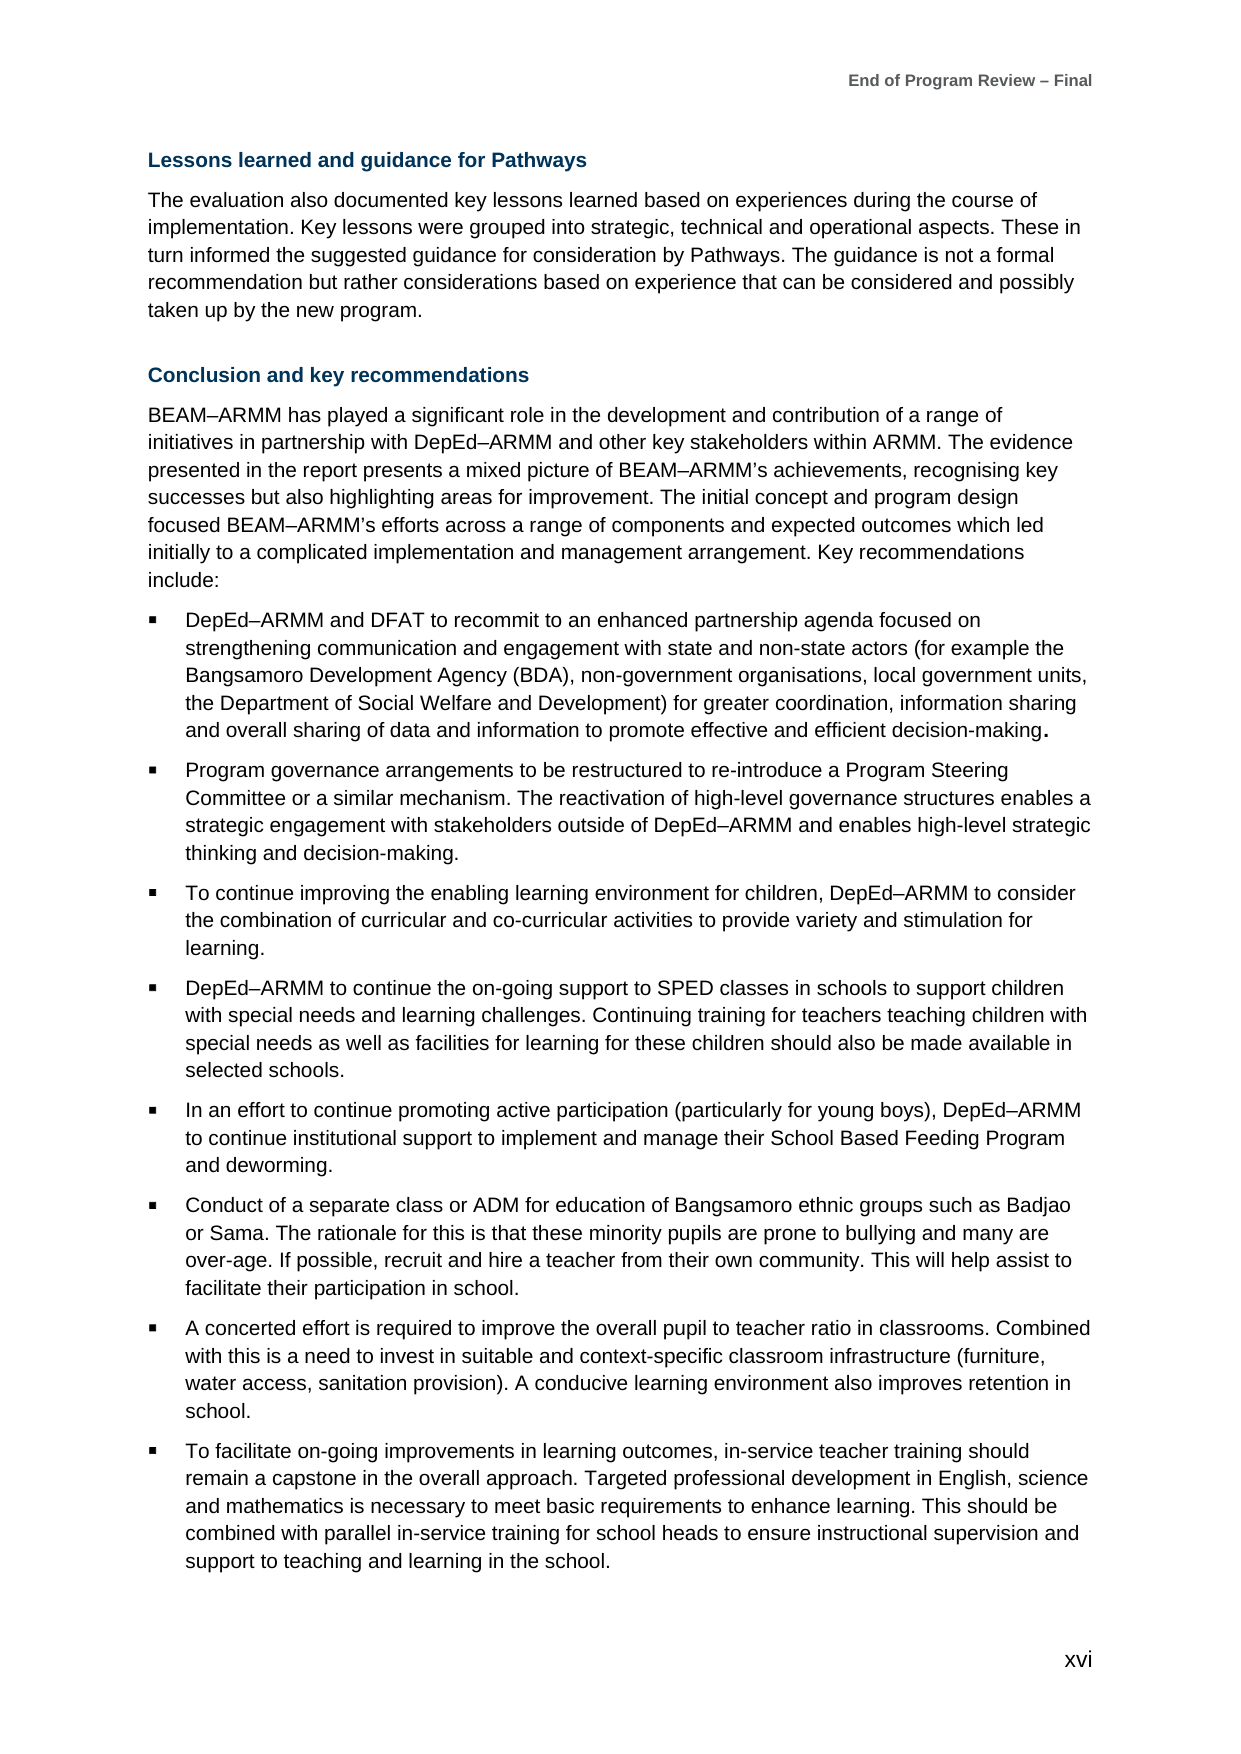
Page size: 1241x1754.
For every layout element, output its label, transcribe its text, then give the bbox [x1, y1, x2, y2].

list Conduct of a separate class or ADM for education of Bangsamoro ethnic groups such as Badjao or Sama. The rationale for this is that these minority pupils are prone to bullying and many are over-age. If possible, recruit and hire a teacher from their own community. This will help assist to facilitate their participation in school. [148, 1193, 1092, 1300]
subtitle Conclusion and key recommendations [148, 363, 1092, 387]
list To continue improving the enabling learning environment for children, DepEd–ARMM to consider the combination of curricular and co-curricular activities to provide variety and stimulation for learning. [148, 880, 1092, 959]
subtitle Lessons learned and guidance for Pathways [148, 148, 1092, 172]
text BEAM–ARMM has played a significant role in the development and contribution of a range of initiatives in partnership with DepEd–ARMM and other key stakeholders within ARMM. The evidence presented in the report presents a mixed picture of BEAM–ARMM’s achievements, recognising key successes but also highlighting areas for improvement. The initial concept and program design focused BEAM–ARMM’s efforts across a range of components and expected outcomes which led initially to a complicated implementation and management arrangement. Key recommendations include: [148, 403, 1092, 592]
list A concerted effort is required to improve the overall pupil to teacher ratio in classrooms. Combined with this is a need to invest in suitable and context-specific classroom infrastructure (furniture, water access, sanitation provision). A conducive learning environment also improves retention in school. [148, 1316, 1092, 1422]
list To facilitate on-going improvements in learning outcomes, in-service teacher training should remain a capstone in the overall approach. Targeted professional development in English, science and mathematics is necessary to meet basic requirements to enhance learning. This should be combined with parallel in-service training for school heads to ensure instructional supervision and support to teaching and learning in the school. [148, 1438, 1092, 1572]
list Program governance arrangements to be restructured to re-introduce a Program Steering Committee or a similar mechanism. The reactivation of high-level governance structures enables a strategic engagement with stakeholders outside of DepEd–ARMM and enables high-level strategic thinking and decision-making. [148, 758, 1092, 864]
list DepEd–ARMM and DFAT to recommit to an enhanced partnership agenda focused on strengthening communication and engagement with state and non-state actors (for example the Bangsamoro Development Agency (BDA), non-government organisations, local government units, the Department of Social Welfare and Development) for greater coordination, information sharing and overall sharing of data and information to promote effective and efficient decision-making. [148, 608, 1092, 742]
list DepEd–ARMM to continue the on-going support to SPED classes in schools to support children with special needs and learning challenges. Continuing training for teachers teaching children with special needs as well as facilities for learning for these children should also be made available in selected schools. [148, 976, 1092, 1082]
text The evaluation also documented key lessons learned based on experiences during the course of implementation. Key lessons were grouped into strategic, technical and operational aspects. These in turn informed the suggested guidance for consideration by Pathways. The guidance is not a formal recommendation but rather considerations based on experience that can be considered and possibly taken up by the new program. [148, 188, 1092, 322]
list In an effort to continue promoting active participation (particularly for young boys), DepEd–ARMM to continue institutional support to implement and manage their School Based Feeding Program and deworming. [148, 1098, 1092, 1177]
